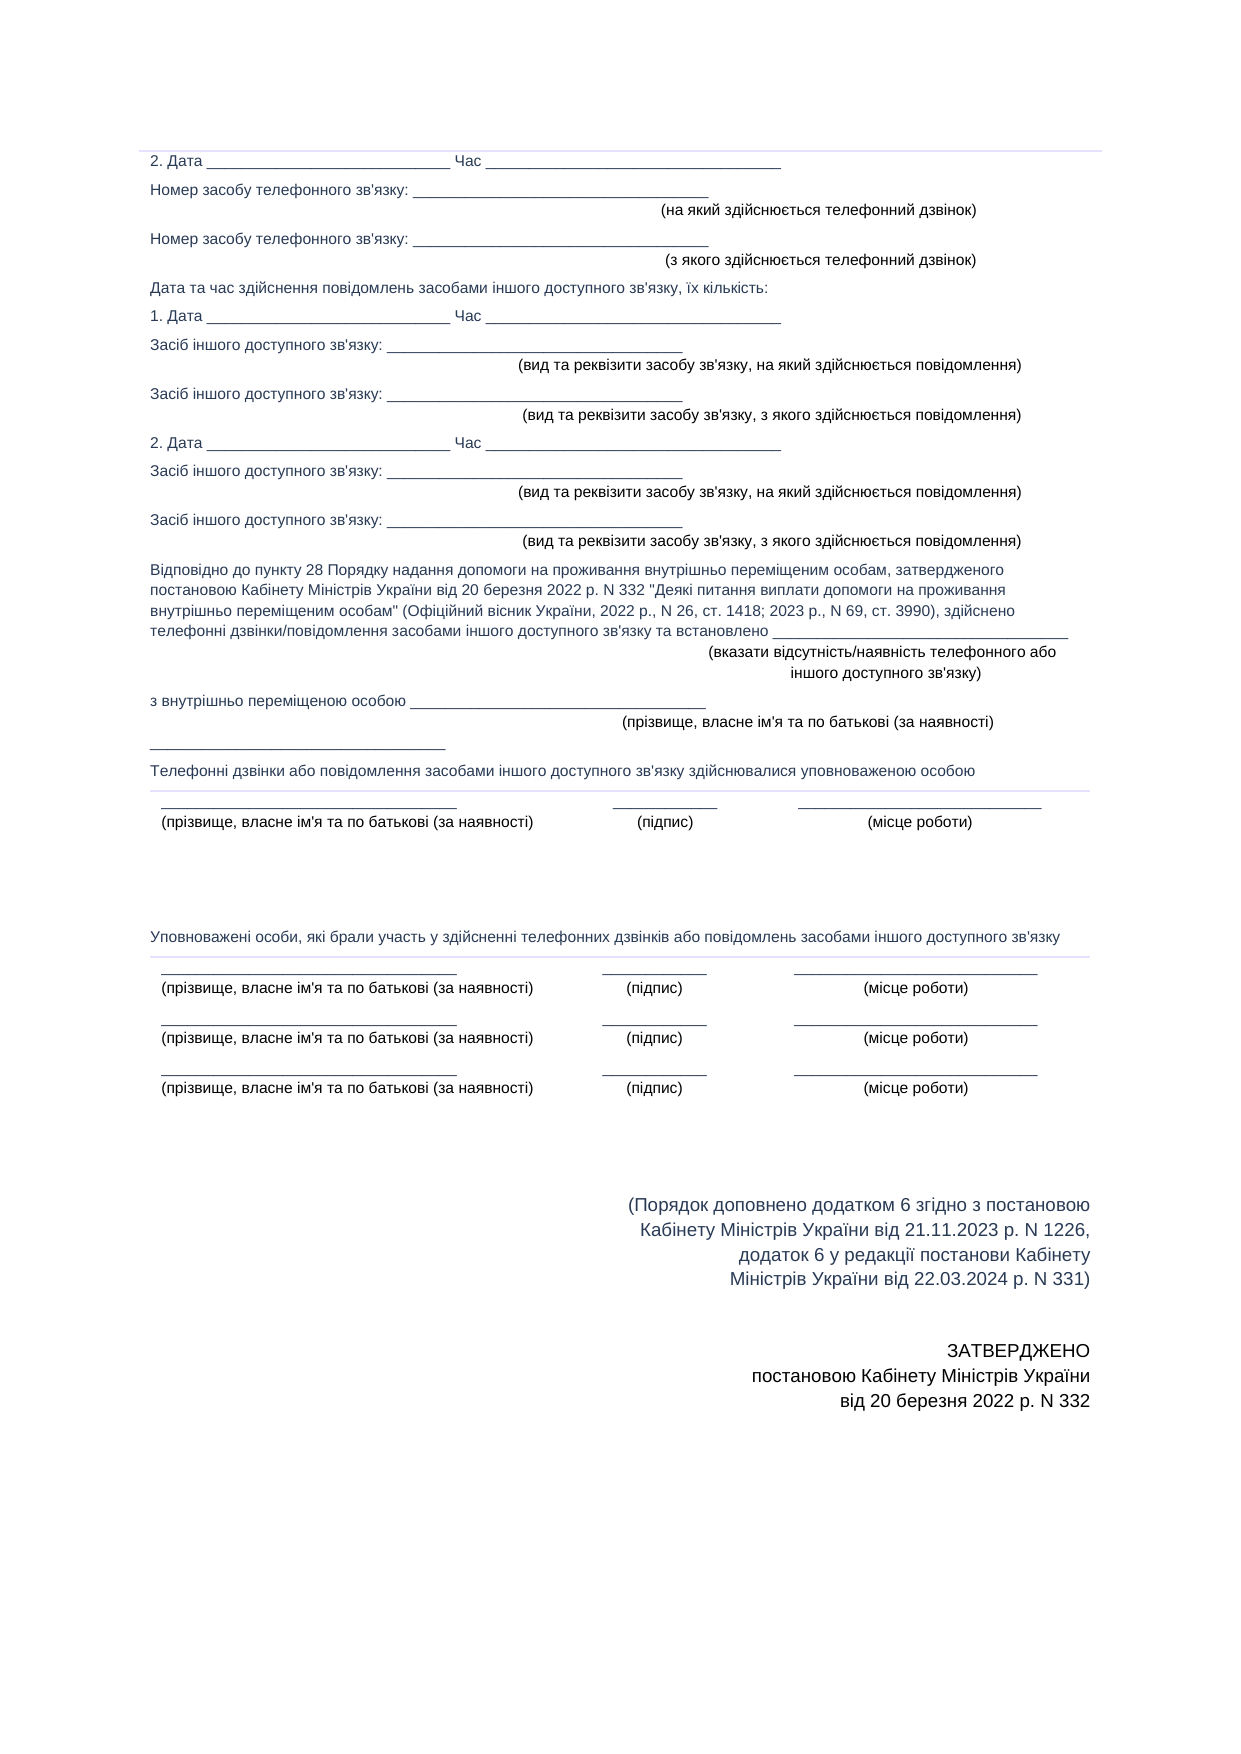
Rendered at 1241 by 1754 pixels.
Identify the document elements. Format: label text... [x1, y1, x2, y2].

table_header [139, 152, 1102, 1194]
text ЗАТВЕРДЖЕНО постановою Кабінету Міністрів України від 20 березня 2022 р. N 332 [150, 1340, 1090, 1411]
text (Порядок доповнено додатком 6 згідно з постановою Кабінету Міністрів України від 21.11.2023 р. N 1226, додаток 6 у редакції постанови Кабінету Міністрів України від 22.03.2024 р. N 331) [150, 1194, 1090, 1290]
